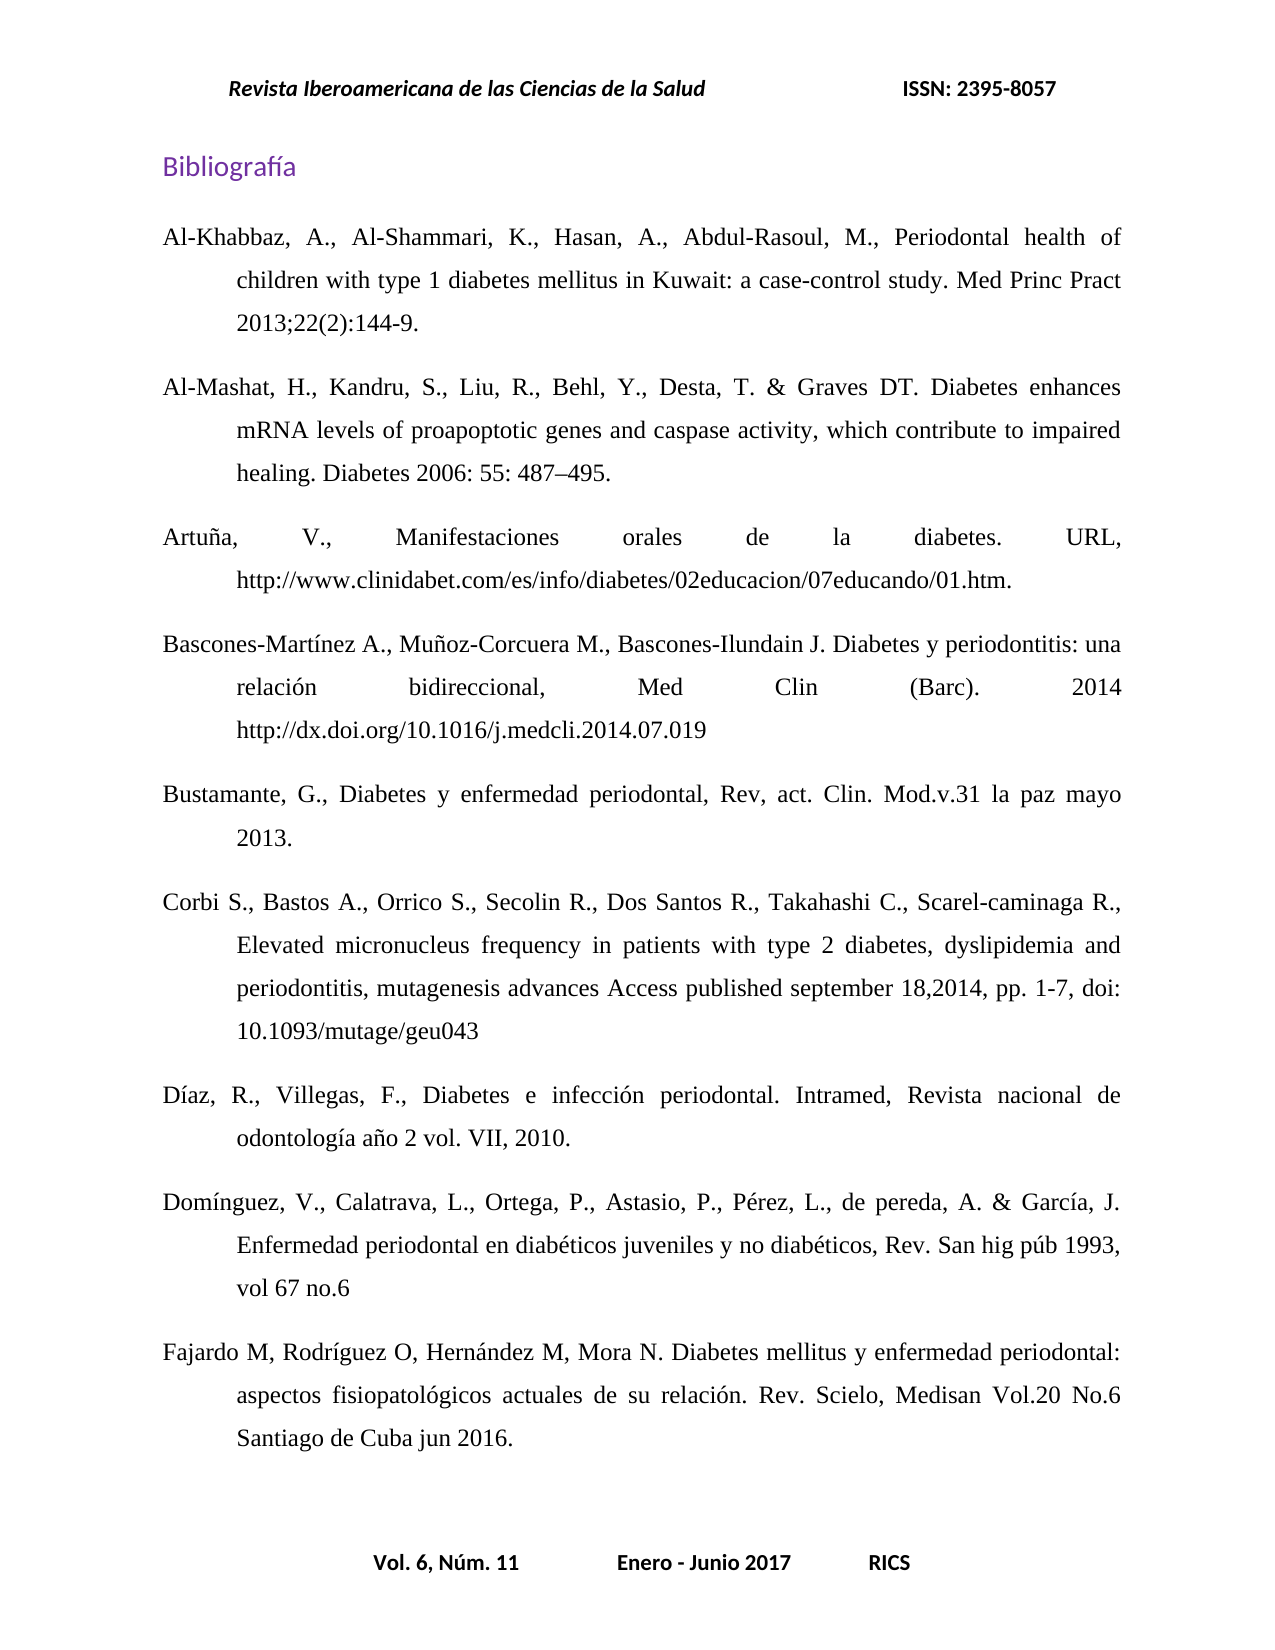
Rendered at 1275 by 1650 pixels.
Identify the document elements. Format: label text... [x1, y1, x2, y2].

text Domínguez, V., Calatrava, L., Ortega, P., Astasio, P., Pérez, L., de pereda, A. & García, J. Enfermedad periodontal en diabéticos juveniles y no diabéticos, Rev. San hig púb 1993, vol 67 no.6 [162, 1187, 1122, 1302]
text Al-Mashat, H., Kandru, S., Liu, R., Behl, Y., Desta, T. & Graves DT. Diabetes enhances mRNA levels of proapoptotic genes and caspase activity, which contribute to impaired healing. Diabetes 2006: 55: 487–495. [162, 372, 1122, 487]
text Corbi S., Bastos A., Orrico S., Secolin R., Dos Santos R., Takahashi C., Scarel-caminaga R., Elevated micronucleus frequency in patients with type 2 diabetes, dyslipidemia and periodontitis, mutagenesis advances Access published september 18,2014, pp. 1-7, doi: 10.1093/mutage/geu043 [162, 887, 1122, 1045]
text Díaz, R., Villegas, F., Diabetes e infección periodontal. Intramed, Revista nacional de odontología año 2 vol. VII, 2010. [162, 1080, 1122, 1152]
text Bascones-Martínez A., Muñoz-Corcuera M., Bascones-Ilundain J. Diabetes y periodontitis: una relación bidireccional, Med Clin (Barc). 2014 http://dx.doi.org/10.1016/j.medcli.2014.07.019 [162, 629, 1122, 744]
text Bibliografía [162, 148, 1122, 183]
text Al-Khabbaz, A., Al-Shammari, K., Hasan, A., Abdul-Rasoul, M., Periodontal health of children with type 1 diabetes mellitus in Kuwait: a case-control study. Med Princ Pract 2013;22(2):144-9. [162, 222, 1122, 337]
text Fajardo M, Rodríguez O, Hernández M, Mora N. Diabetes mellitus y enfermedad periodontal: aspectos fisiopatológicos actuales de su relación. Rev. Scielo, Medisan Vol.20 No.6 Santiago de Cuba jun 2016. [162, 1337, 1122, 1452]
text Artuña, V., Manifestaciones orales de la diabetes. URL, http://www.clinidabet.com/es/info/diabetes/02educacion/07educando/01.htm. [162, 522, 1122, 594]
text Bustamante, G., Diabetes y enfermedad periodontal, Rev, act. Clin. Mod.v.31 la paz mayo 2013. [162, 779, 1122, 851]
